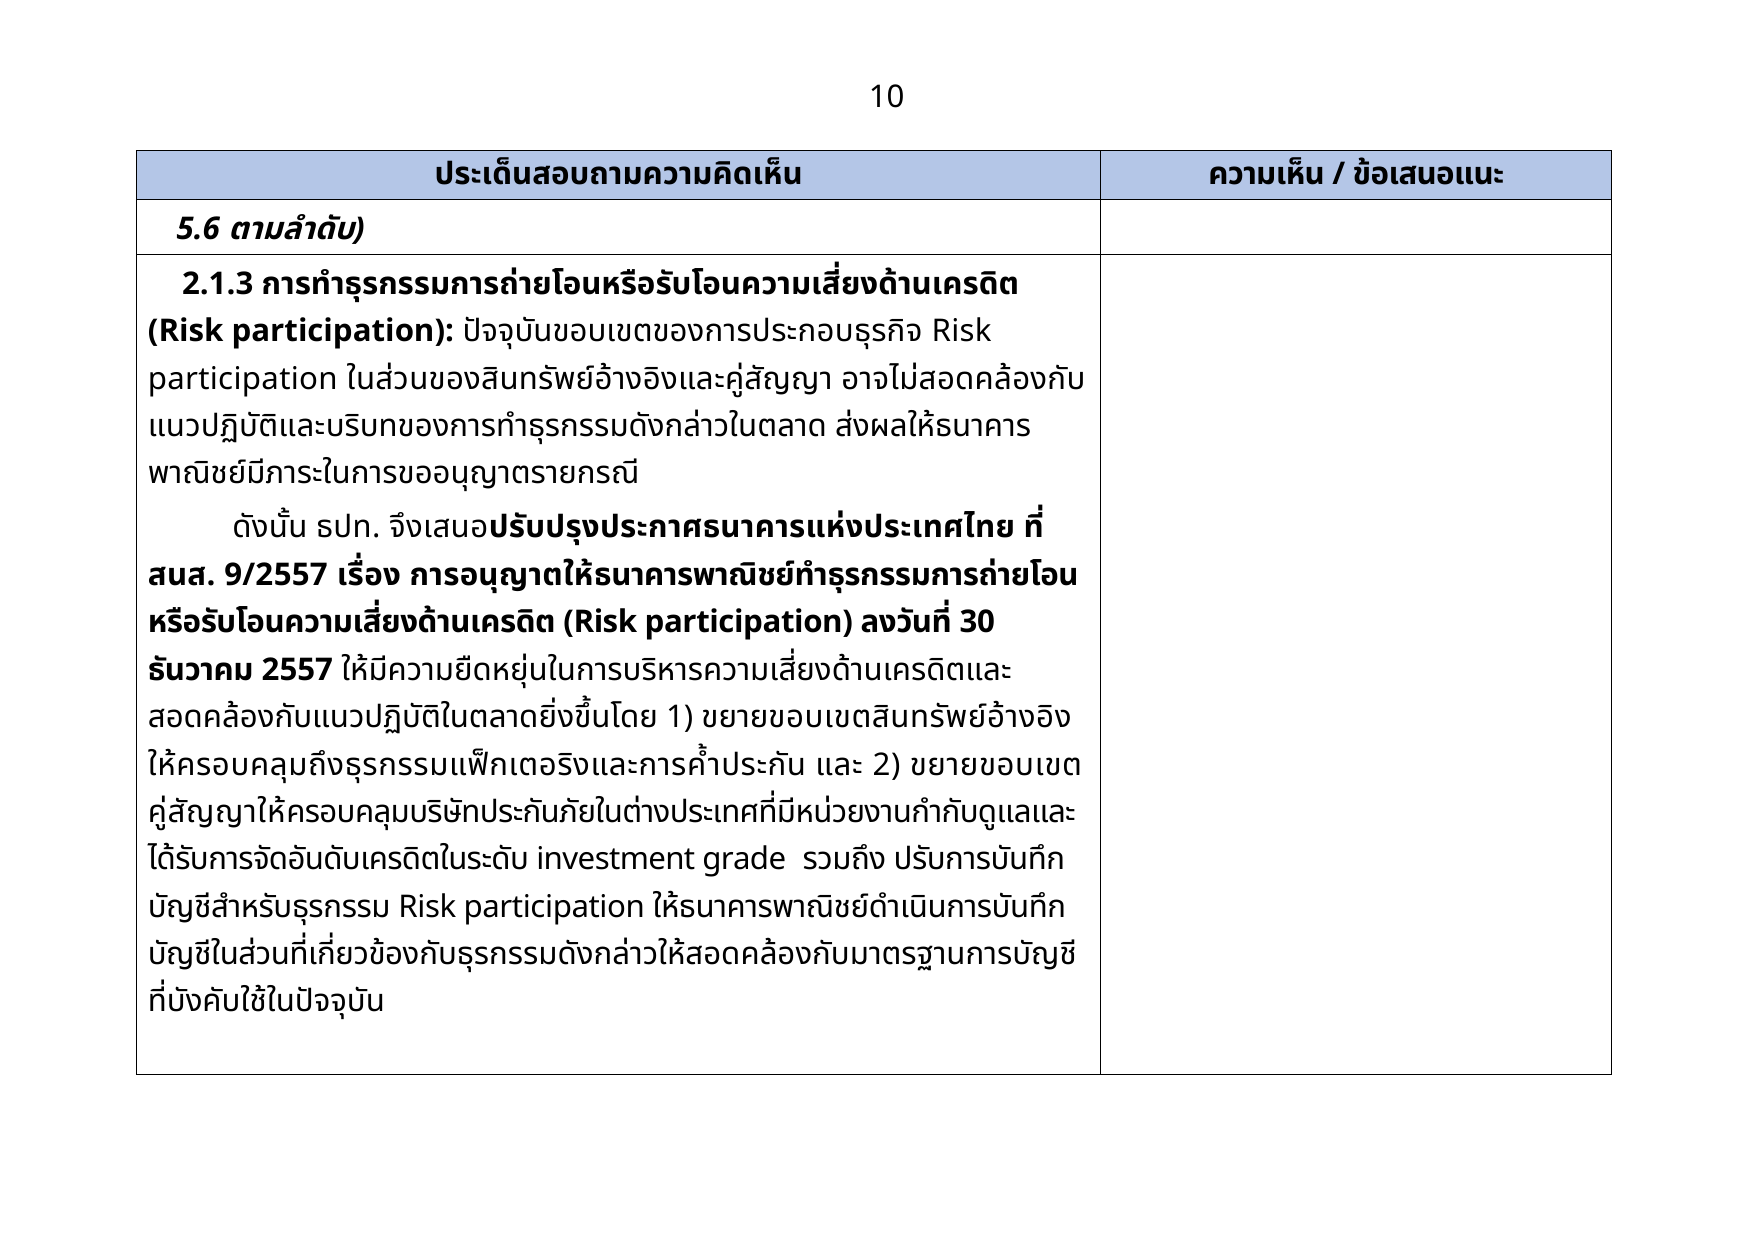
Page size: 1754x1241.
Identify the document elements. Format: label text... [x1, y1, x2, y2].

table_cell [1101, 200, 1611, 253]
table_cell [137, 200, 1100, 253]
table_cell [137, 255, 1100, 1074]
table_header ความเห็น / ข้อเสนอแนะ [1101, 151, 1611, 199]
table_cell [1101, 255, 1611, 1074]
table_header ประเด็นสอบถามความคิดเห็น [137, 151, 1100, 199]
